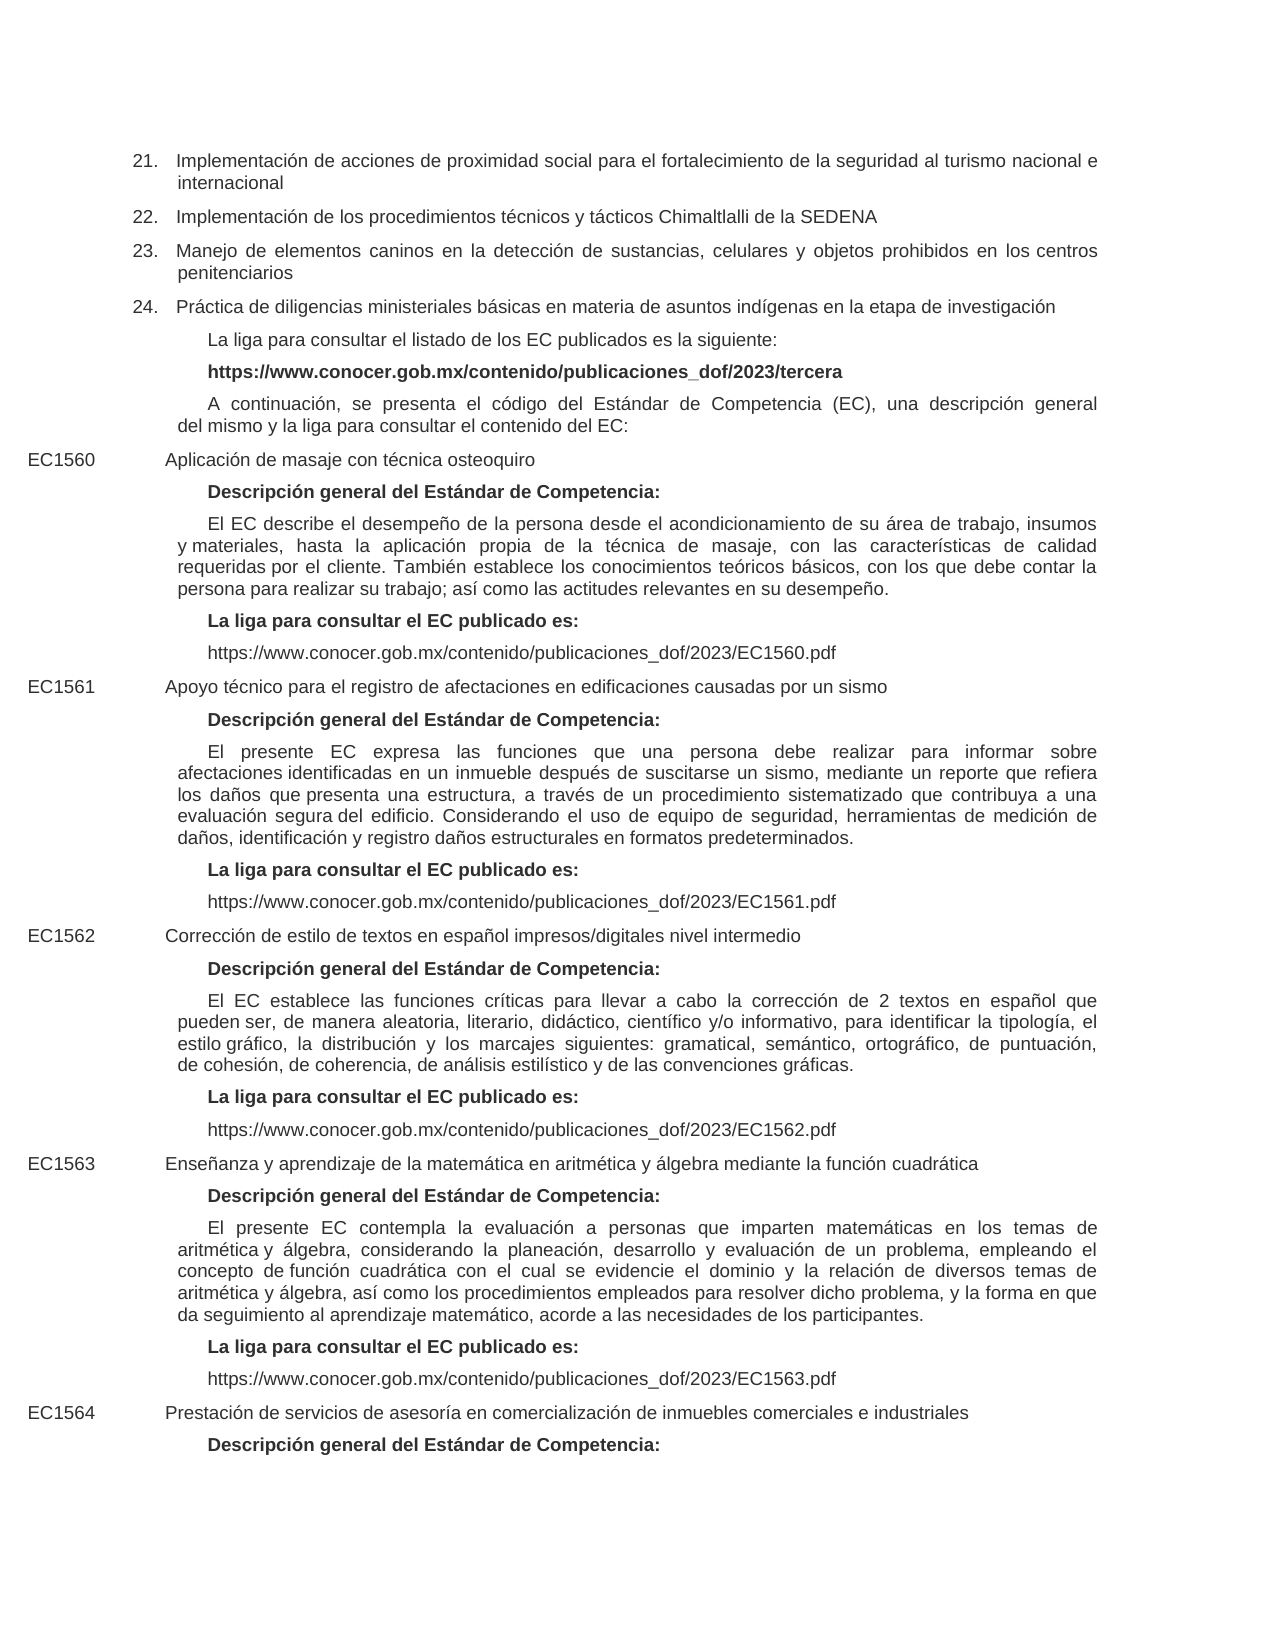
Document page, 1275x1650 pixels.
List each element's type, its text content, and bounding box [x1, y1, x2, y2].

text 22. Implementación de los procedimientos técnicos y tácticos Chimaltlalli de la SEDENA [132, 204, 1098, 228]
text EC1562 Corrección de estilo de textos en español impresos/digitales nivel intermedio [27, 923, 1098, 947]
text Descripción general del Estándar de Competencia: [177, 1434, 1098, 1456]
text La liga para consultar el EC publicado es: [177, 610, 1098, 631]
text https://www.conocer.gob.mx/contenido/publicaciones_dof/2023/EC1562.pdf [177, 1118, 1098, 1140]
text El EC establece las funciones críticas para llevar a cabo la corrección de 2 textos en español que pueden ser, de manera aleatoria, literario, didáctico, científico y/o informativo, para identificar la tipología, el estilo gráfico, la distribución y los marcajes siguientes: gramatical, semántico, ortográfico, de puntuación, de cohesión, de coherencia, de análisis estilístico y de las convenciones gráficas. [177, 989, 1098, 1076]
text Descripción general del Estándar de Competencia: [177, 1185, 1098, 1207]
text El EC describe el desempeño de la persona desde el acondicionamiento de su área de trabajo, insumos y materiales, hasta la aplicación propia de la técnica de masaje, con las características de calidad requeridas por el cliente. También establece los conocimientos teóricos básicos, con los que debe contar la persona para realizar su trabajo; así como las actitudes relevantes en su desempeño. [177, 513, 1098, 599]
text 21. Implementación de acciones de proximidad social para el fortalecimiento de la seguridad al turismo nacional e internacional [132, 148, 1098, 193]
text La liga para consultar el EC publicado es: [177, 859, 1098, 880]
text EC1561 Apoyo técnico para el registro de afectaciones en edificaciones causadas por un sismo [27, 674, 1098, 698]
text La liga para consultar el EC publicado es: [177, 1086, 1098, 1108]
text https://www.conocer.gob.mx/contenido/publicaciones_dof/2023/EC1561.pdf [177, 891, 1098, 912]
text EC1560 Aplicación de masaje con técnica osteoquiro [27, 446, 1098, 470]
text El presente EC expresa las funciones que una persona debe realizar para informar sobre afectaciones identificadas en un inmueble después de suscitarse un sismo, mediante un reporte que refiera los daños que presenta una estructura, a través de un procedimiento sistematizado que contribuya a una evaluación segura del edificio. Considerando el uso de equipo de seguridad, herramientas de medición de daños, identificación y registro daños estructurales en formatos predeterminados. [177, 741, 1098, 848]
text 23. Manejo de elementos caninos en la detección de sustancias, celulares y objetos prohibidos en los centros penitenciarios [132, 238, 1098, 284]
text EC1563 Enseñanza y aprendizaje de la matemática en aritmética y álgebra mediante la función cuadrática [27, 1151, 1098, 1174]
text La liga para consultar el EC publicado es: [177, 1335, 1098, 1357]
text A continuación, se presenta el código del Estándar de Competencia (EC), una descripción general del mismo y la liga para consultar el contenido del EC: [177, 393, 1098, 436]
text EC1564 Prestación de servicios de asesoría en comercialización de inmuebles comerciales e industriales [27, 1399, 1098, 1423]
text Descripción general del Estándar de Competencia: [177, 481, 1098, 502]
text https://www.conocer.gob.mx/contenido/publicaciones_dof/2023/tercera [177, 361, 1098, 382]
text El presente EC contempla la evaluación a personas que imparten matemáticas en los temas de aritmética y álgebra, considerando la planeación, desarrollo y evaluación de un problema, empleando el concepto de función cuadrática con el cual se evidencie el dominio y la relación de diversos temas de aritmética y álgebra, así como los procedimientos empleados para resolver dicho problema, y la forma en que da seguimiento al aprendizaje matemático, acorde a las necesidades de los participantes. [177, 1217, 1098, 1325]
text Descripción general del Estándar de Competencia: [177, 957, 1098, 979]
text https://www.conocer.gob.mx/contenido/publicaciones_dof/2023/EC1560.pdf [177, 642, 1098, 663]
text https://www.conocer.gob.mx/contenido/publicaciones_dof/2023/EC1563.pdf [177, 1367, 1098, 1389]
text La liga para consultar el listado de los EC publicados es la siguiente: [177, 329, 1098, 350]
text Descripción general del Estándar de Competencia: [177, 708, 1098, 730]
text 24. Práctica de diligencias ministeriales básicas en materia de asuntos indígenas en la etapa de investigación [132, 294, 1098, 318]
